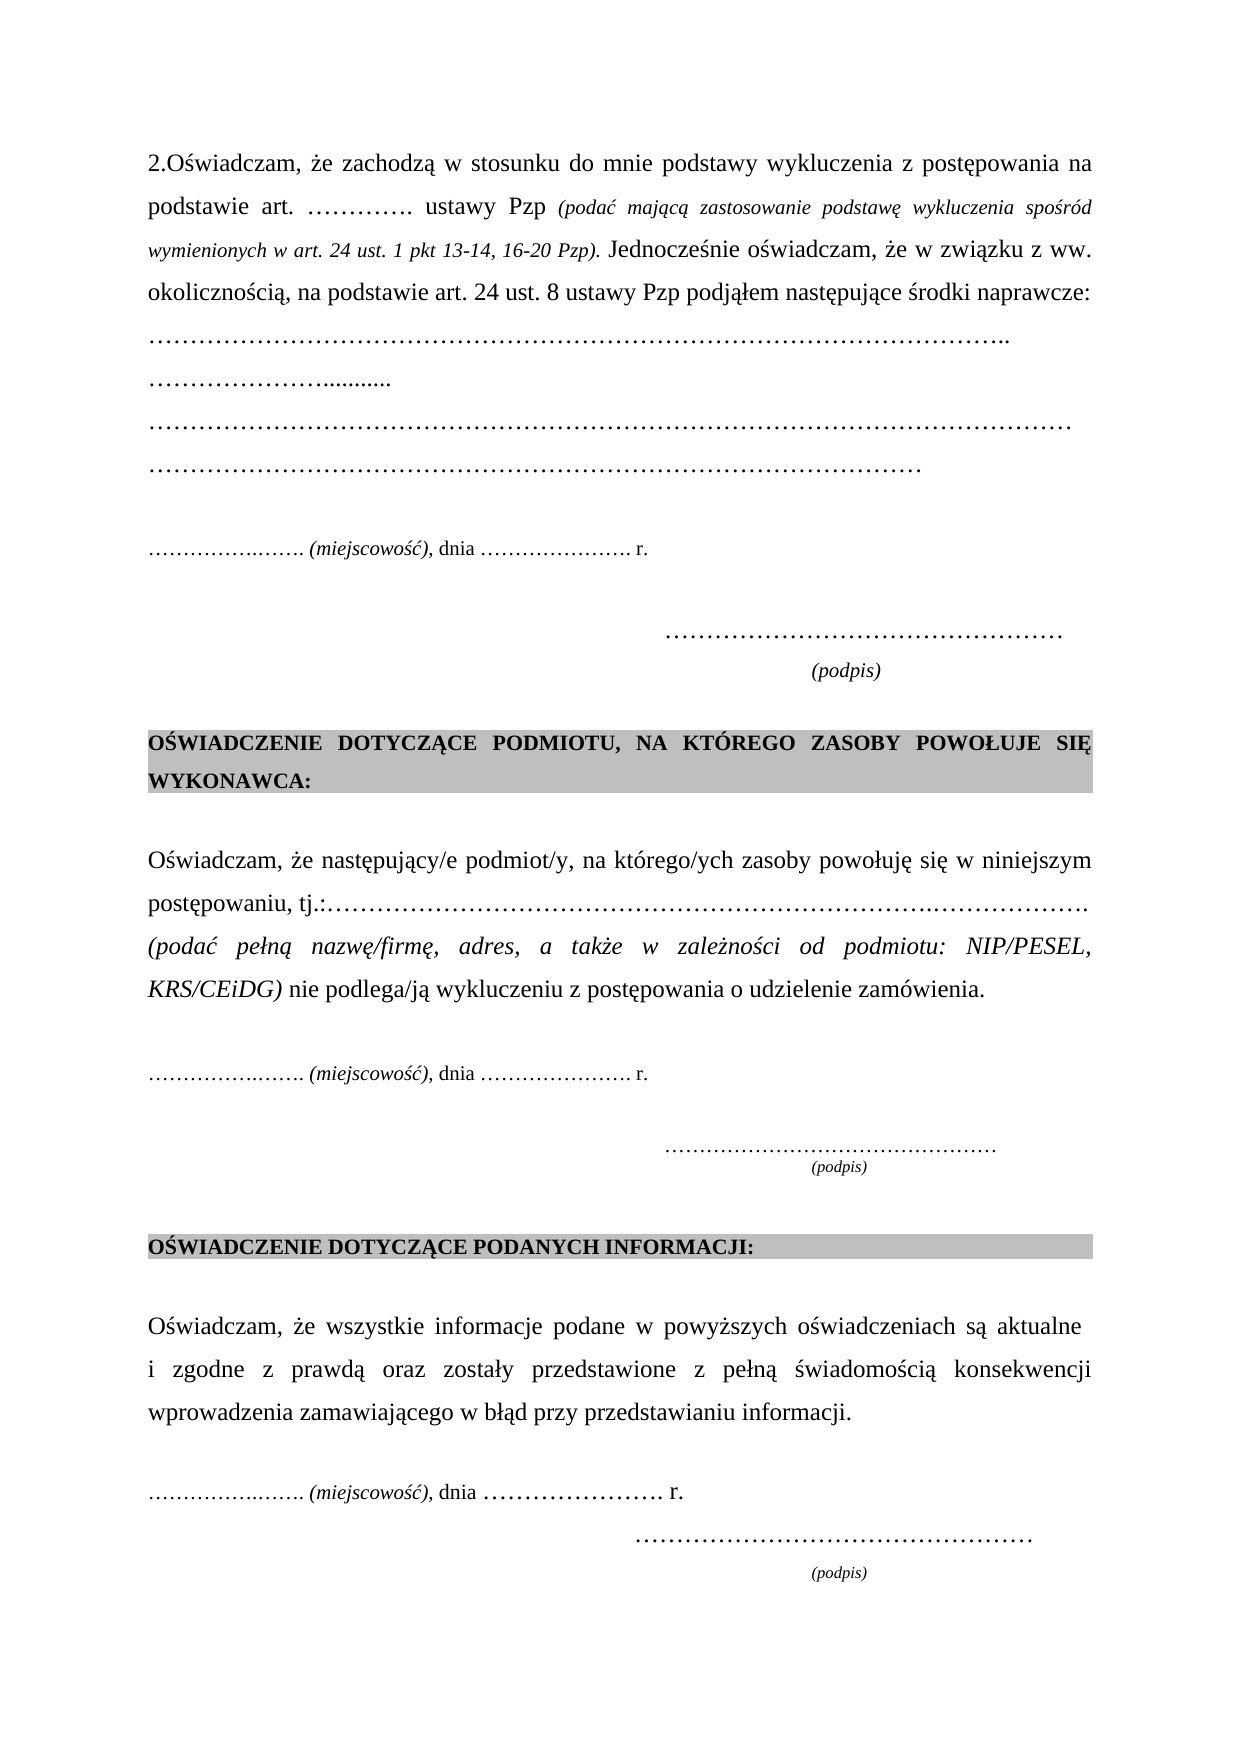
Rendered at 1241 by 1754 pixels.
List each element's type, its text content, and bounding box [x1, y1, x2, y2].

text Oświadczam, że następujący/e podmiot/y, na którego/ych zasoby powołuję się w niniejszym postępowaniu, tj.:……………………………………………………………….………………. [148, 845, 1093, 917]
text (podpis) [738, 1157, 1093, 1176]
text …………….……. (miejscowość), dnia …………………. r. [148, 536, 1093, 560]
text (podpis) [738, 1563, 1093, 1582]
text ………………………………………… [148, 1519, 1093, 1548]
text …………….……. (miejscowość), dnia …………………. r. [148, 1061, 1093, 1085]
text ………………………………………… [148, 615, 1093, 644]
text …………….……. (miejscowość), dnia …………………. r. [148, 1476, 1093, 1505]
text OŚWIADCZENIE DOTYCZĄCE PODMIOTU, NA KTÓREGO ZASOBY POWOŁUJE SIĘ WYKONAWCA: [148, 730, 1093, 793]
text (podać pełną nazwę/firmę, adres, a także w zależności od podmiotu: NIP/PESEL, KRS/CEiDG) nie podlega/ją wykluczeniu z postępowania o udzielenie zamówienia. [148, 931, 1093, 1003]
text OŚWIADCZENIE DOTYCZĄCE PODANYCH INFORMACJI: [148, 1234, 1093, 1259]
text ………………………………………… [148, 1133, 1093, 1157]
text …………………………………………………………………………………………..…………………...........…………………………………………………………………………………………………………………………………………………………………………………… [148, 320, 1093, 478]
text 2.Oświadczam, że zachodzą w stosunku do mnie podstawy wykluczenia z postępowania na podstawie art. …………. ustawy Pzp (podać mającą zastosowanie podstawę wykluczenia spośród wymienionych w art. 24 ust. 1 pkt 13-14, 16-20 Pzp). Jednocześnie oświadczam, że w związku z ww. okolicznością, na podstawie art. 24 ust. 8 ustawy Pzp podjąłem następujące środki naprawcze: [148, 148, 1093, 306]
text Oświadczam, że wszystkie informacje podane w powyższych oświadczeniach są aktualne i zgodne z prawdą oraz zostały przedstawione z pełną świadomością konsekwencji wprowadzenia zamawiającego w błąd przy przedstawianiu informacji. [148, 1311, 1093, 1426]
text (podpis) [738, 658, 1093, 682]
